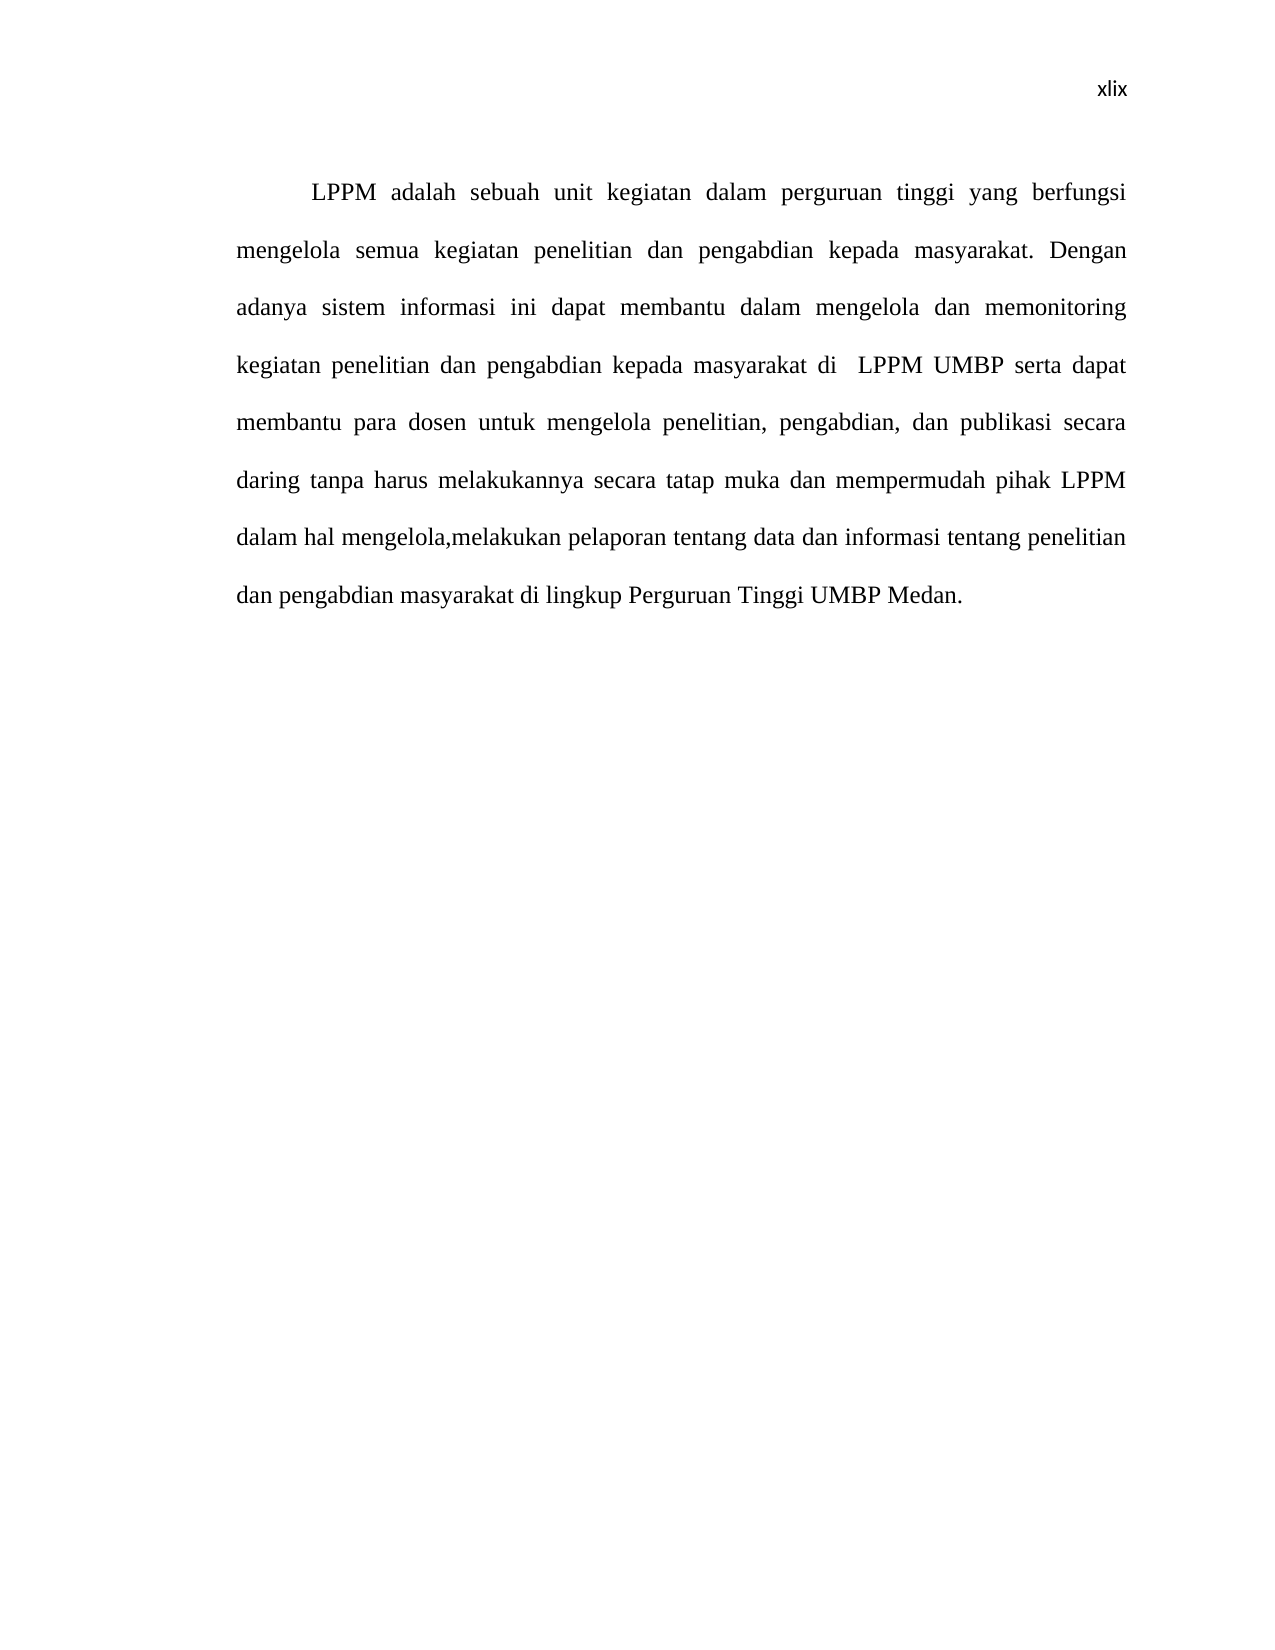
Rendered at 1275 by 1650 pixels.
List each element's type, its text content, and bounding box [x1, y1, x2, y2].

text LPPM adalah sebuah unit kegiatan dalam perguruan tinggi yang berfungsi mengelola semua kegiatan penelitian dan pengabdian kepada masyarakat. Dengan adanya sistem informasi ini dapat membantu dalam mengelola dan memonitoring kegiatan penelitian dan pengabdian kepada masyarakat di LPPM UMBP serta dapat membantu para dosen untuk mengelola penelitian, pengabdian, dan publikasi secara daring tanpa harus melakukannya secara tatap muka dan mempermudah pihak LPPM dalam hal mengelola,melakukan pelaporan tentang data dan informasi tentang penelitian dan pengabdian masyarakat di lingkup Perguruan Tinggi UMBP Medan. [236, 177, 1127, 608]
